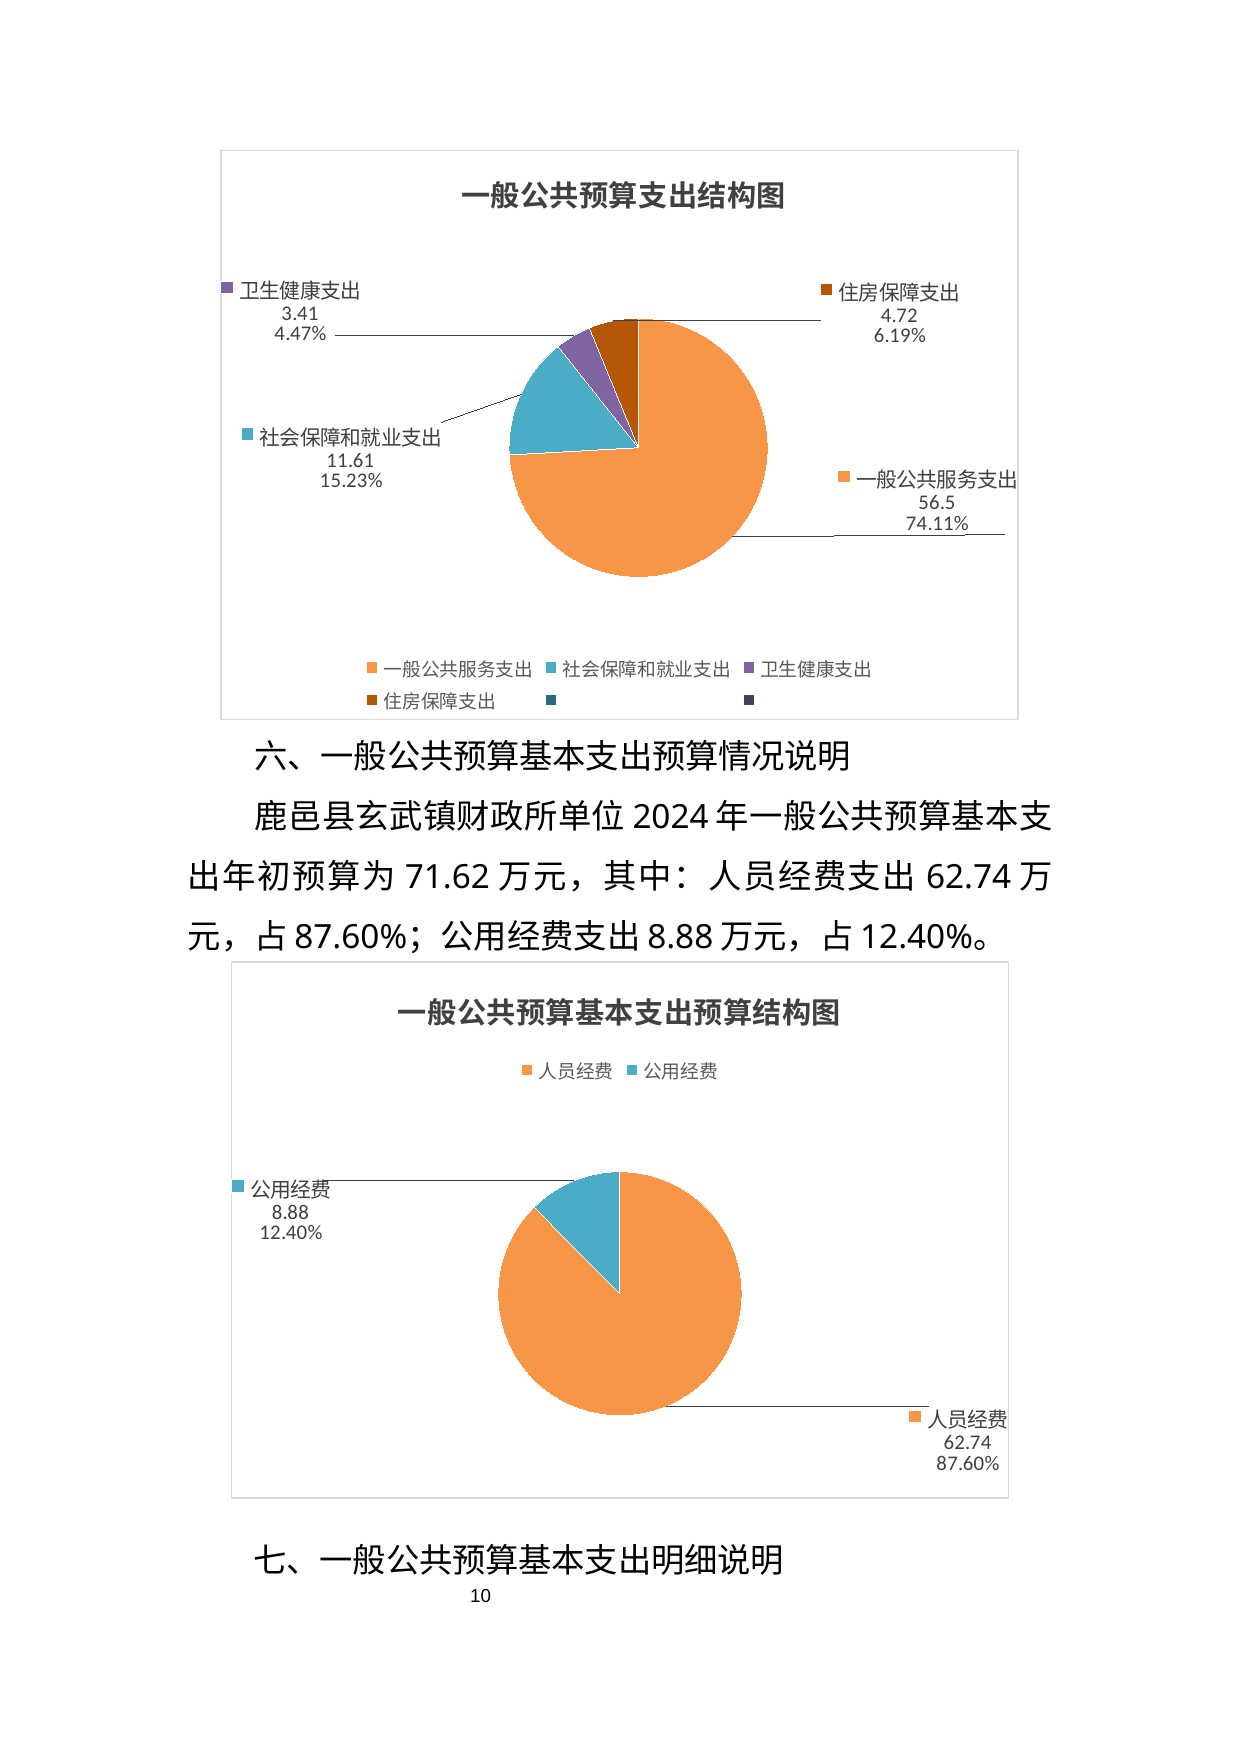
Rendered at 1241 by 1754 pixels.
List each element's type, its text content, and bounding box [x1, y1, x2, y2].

list 七、一般公共预算基本支出明细说明 [187, 1524, 1053, 1584]
list 六、一般公共预算基本支出预算情况说明 [187, 720, 1053, 780]
text 鹿邑县玄武镇财政所单位2024年一般公共预算基本支出年初预算为71.62万元，其中：人员经费支出62.74万元，占87.60%；公用经费支出8.88万元，占12.40%。 [187, 780, 1053, 961]
